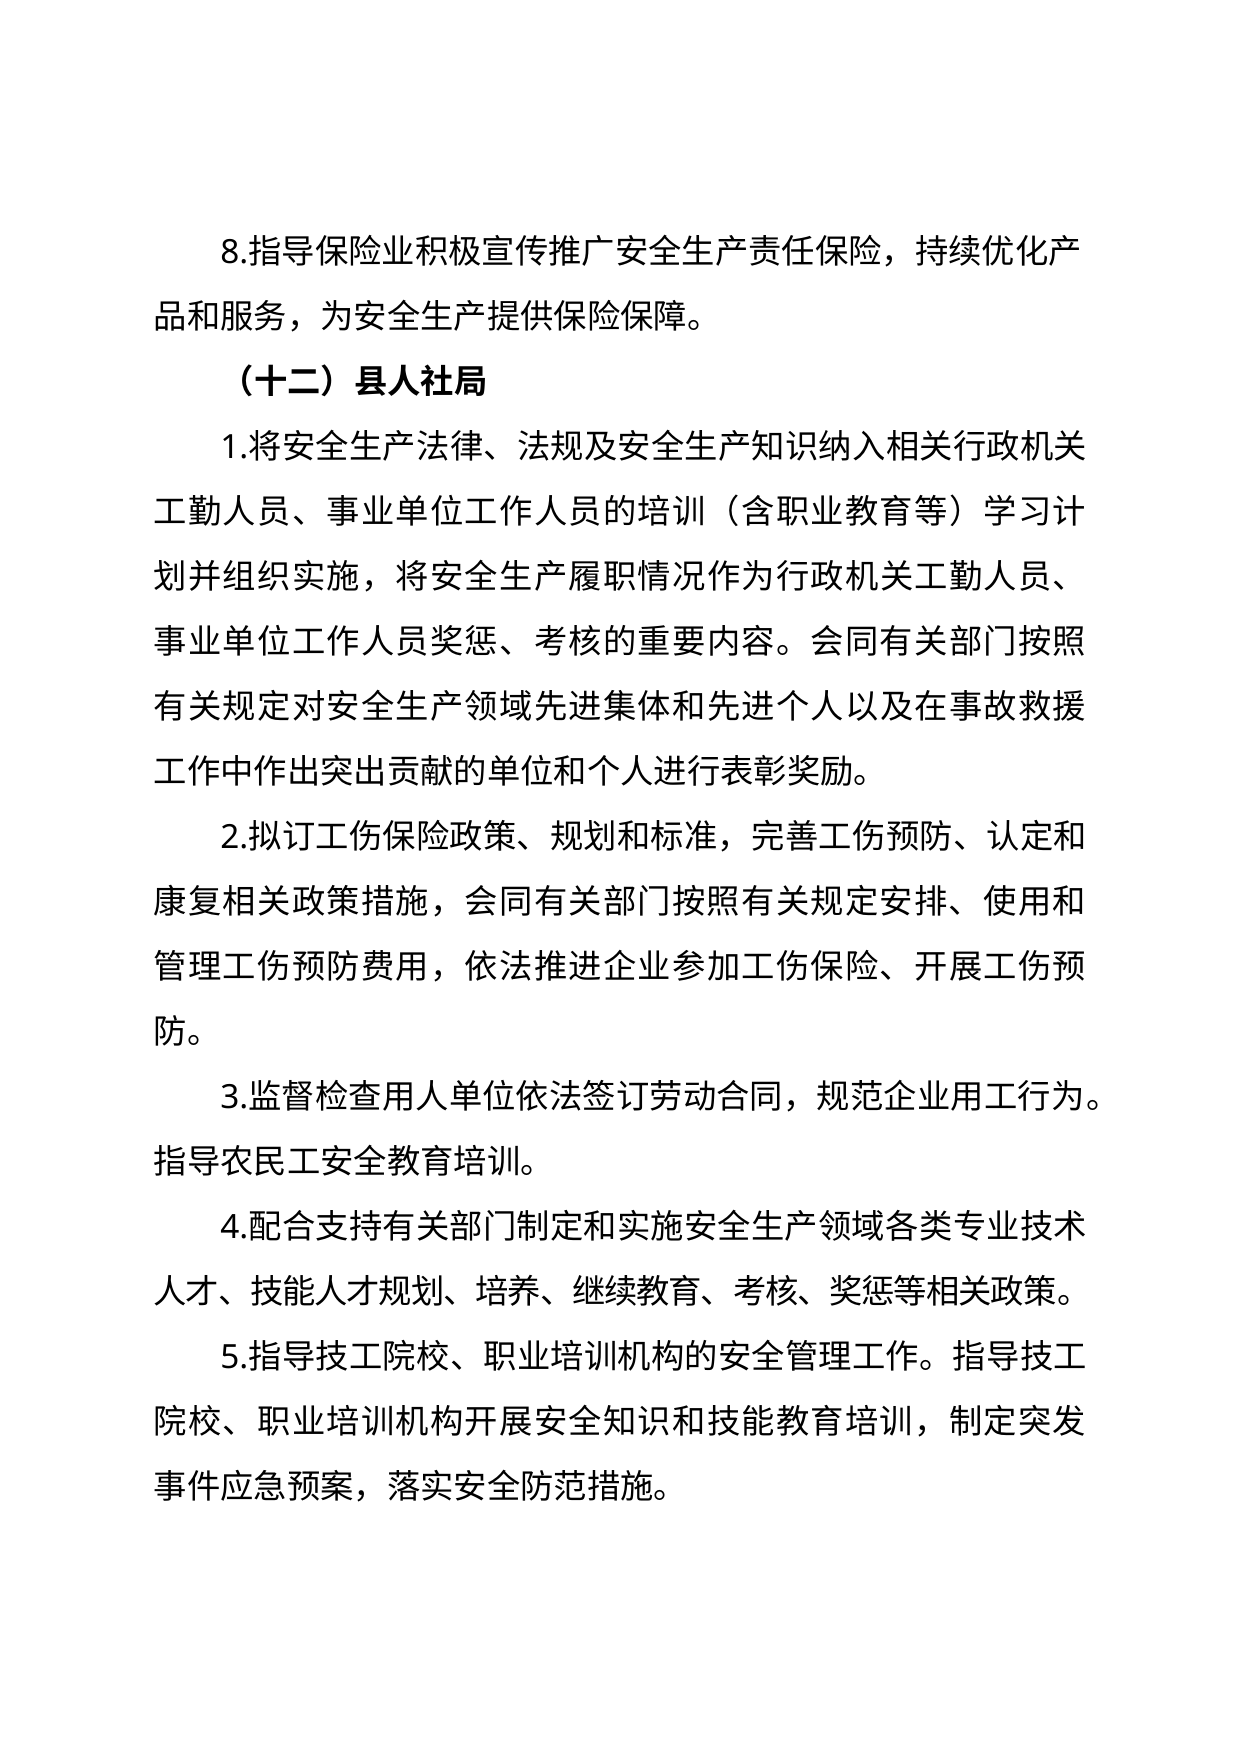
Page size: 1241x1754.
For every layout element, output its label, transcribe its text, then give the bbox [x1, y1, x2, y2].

text 2.拟订工伤保险政策、规划和标准，完善工伤预防、认定和康复相关政策措施，会同有关部门按照有关规定安排、使用和管理工伤预防费用，依法推进企业参加工伤保险、开展工伤预防。 [153, 802, 1087, 1062]
text 8.指导保险业积极宣传推广安全生产责任保险，持续优化产 [153, 217, 1087, 282]
text 品和服务，为安全生产提供保险保障。 [153, 282, 1087, 347]
subtitle （十二）县人社局 [153, 347, 1087, 412]
text 1.将安全生产法律、法规及安全生产知识纳入相关行政机关工勤人员、事业单位工作人员的培训（含职业教育等）学习计划并组织实施，将安全生产履职情况作为行政机关工勤人员、事业单位工作人员奖惩、考核的重要内容。会同有关部门按照有关规定对安全生产领域先进集体和先进个人以及在事故救援工作中作出突出贡献的单位和个人进行表彰奖励。 [153, 412, 1087, 802]
text 3.监督检查用人单位依法签订劳动合同，规范企业用工行为。指导农民工安全教育培训。 [153, 1062, 1087, 1192]
text 4.配合支持有关部门制定和实施安全生产领域各类专业技术人才、技能人才规划、培养、继续教育、考核、奖惩等相关政策。 [153, 1192, 1087, 1322]
text 5.指导技工院校、职业培训机构的安全管理工作。指导技工院校、职业培训机构开展安全知识和技能教育培训，制定突发事件应急预案，落实安全防范措施。 [153, 1322, 1087, 1517]
